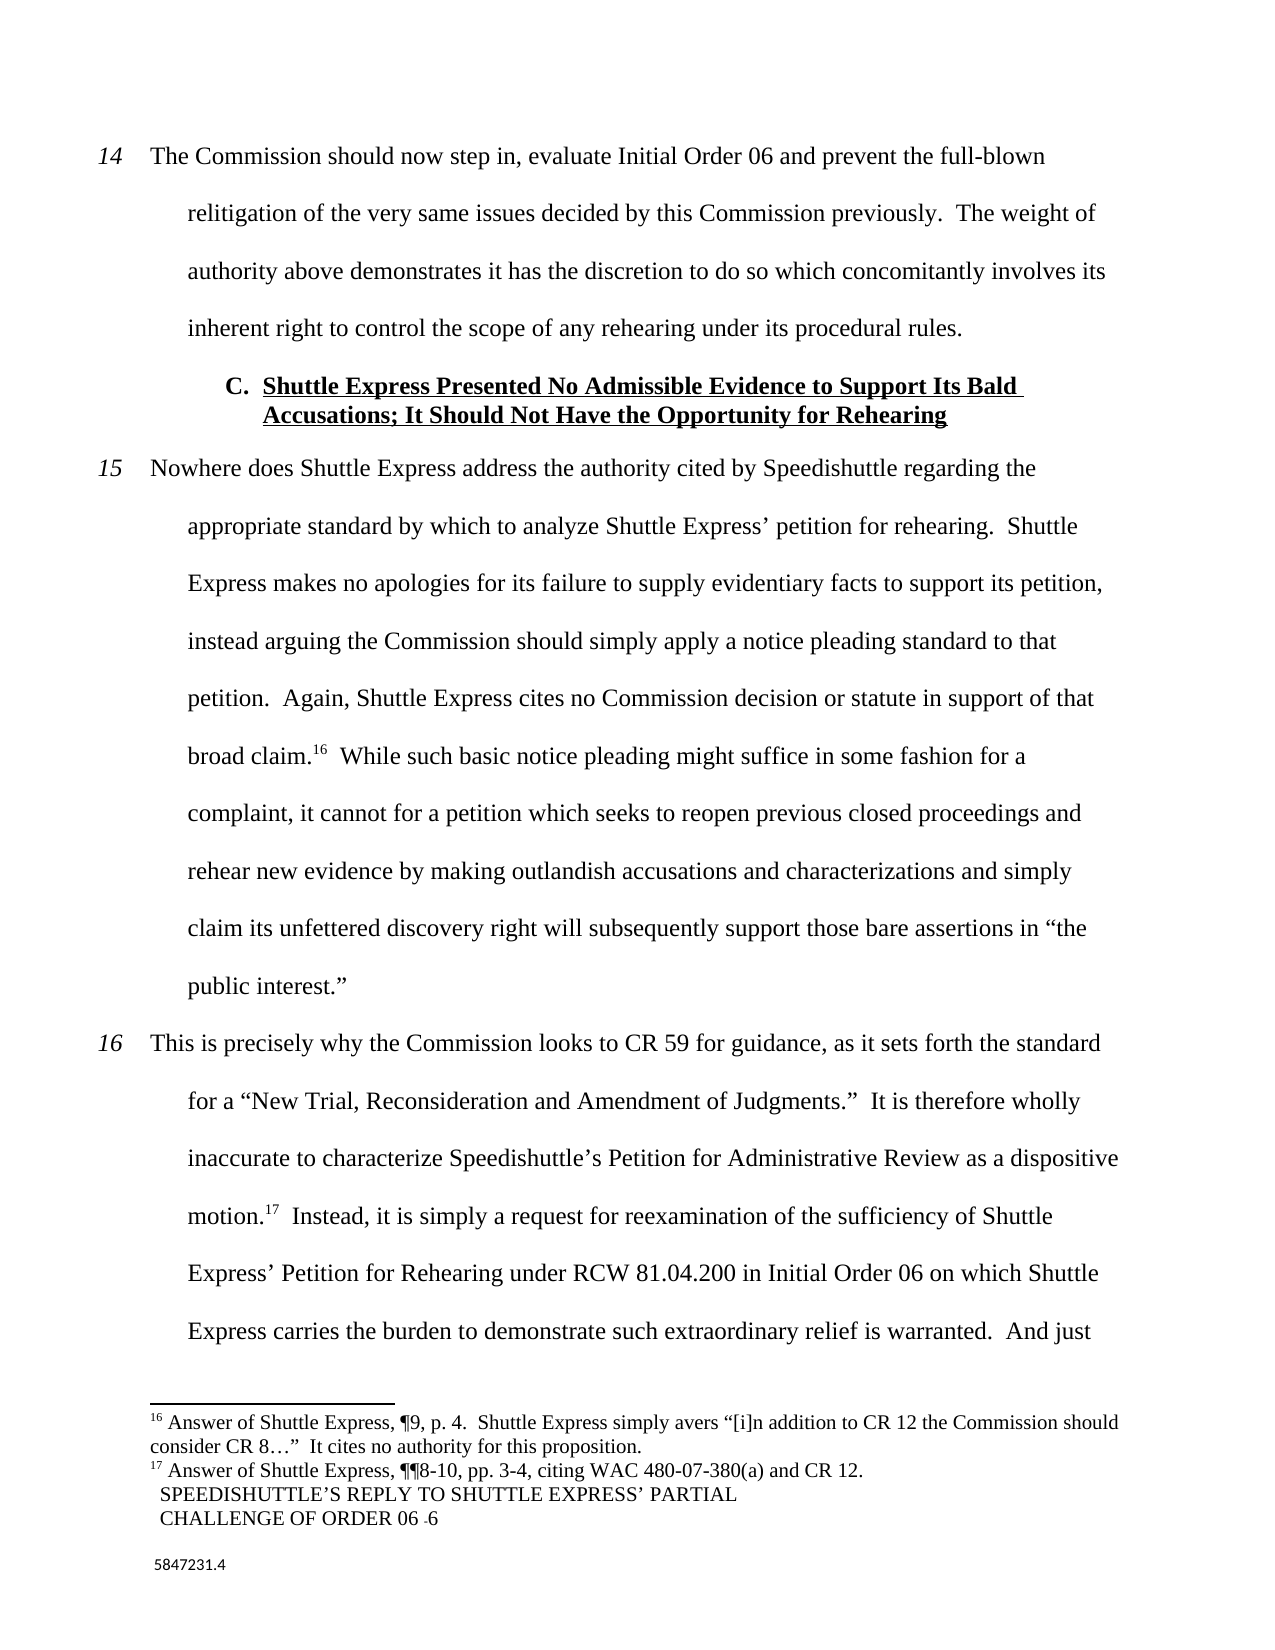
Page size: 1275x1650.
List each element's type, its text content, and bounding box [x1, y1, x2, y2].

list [97, 1028, 1125, 1345]
list The Commission should now step in, evaluate Initial Order 06 and prevent the full-blown relitigation of the very same issues decided by this Commission previously. The weight of authority above demonstrates it has the discretion to do so which concomitantly involves its inherent right to control the scope of any rehearing under its procedural rules. [97, 141, 1125, 342]
subtitle Shuttle Express Presented No Admissible Evidence to Support Its Bald Accusations; It Should Not Have the Opportunity for Rehearing [225, 371, 1125, 428]
list Nowhere does Shuttle Express address the authority cited by Speedishuttle regarding the appropriate standard by which to analyze Shuttle Express’ petition for rehearing. Shuttle Express makes no apologies for its failure to supply evidentiary facts to support its petition, instead arguing the Commission should simply apply a notice pleading standard to that petition. Again, Shuttle Express cites no Commission decision or statute in support of that broad claim. While such basic notice pleading might suffice in some fashion for a complaint, it cannot for a petition which seeks to reopen previous closed proceedings and rehear new evidence by making outlandish accusations and characterizations and simply claim its unfettered discovery right will subsequently support those bare assertions in “the public interest.” [97, 453, 1125, 1000]
